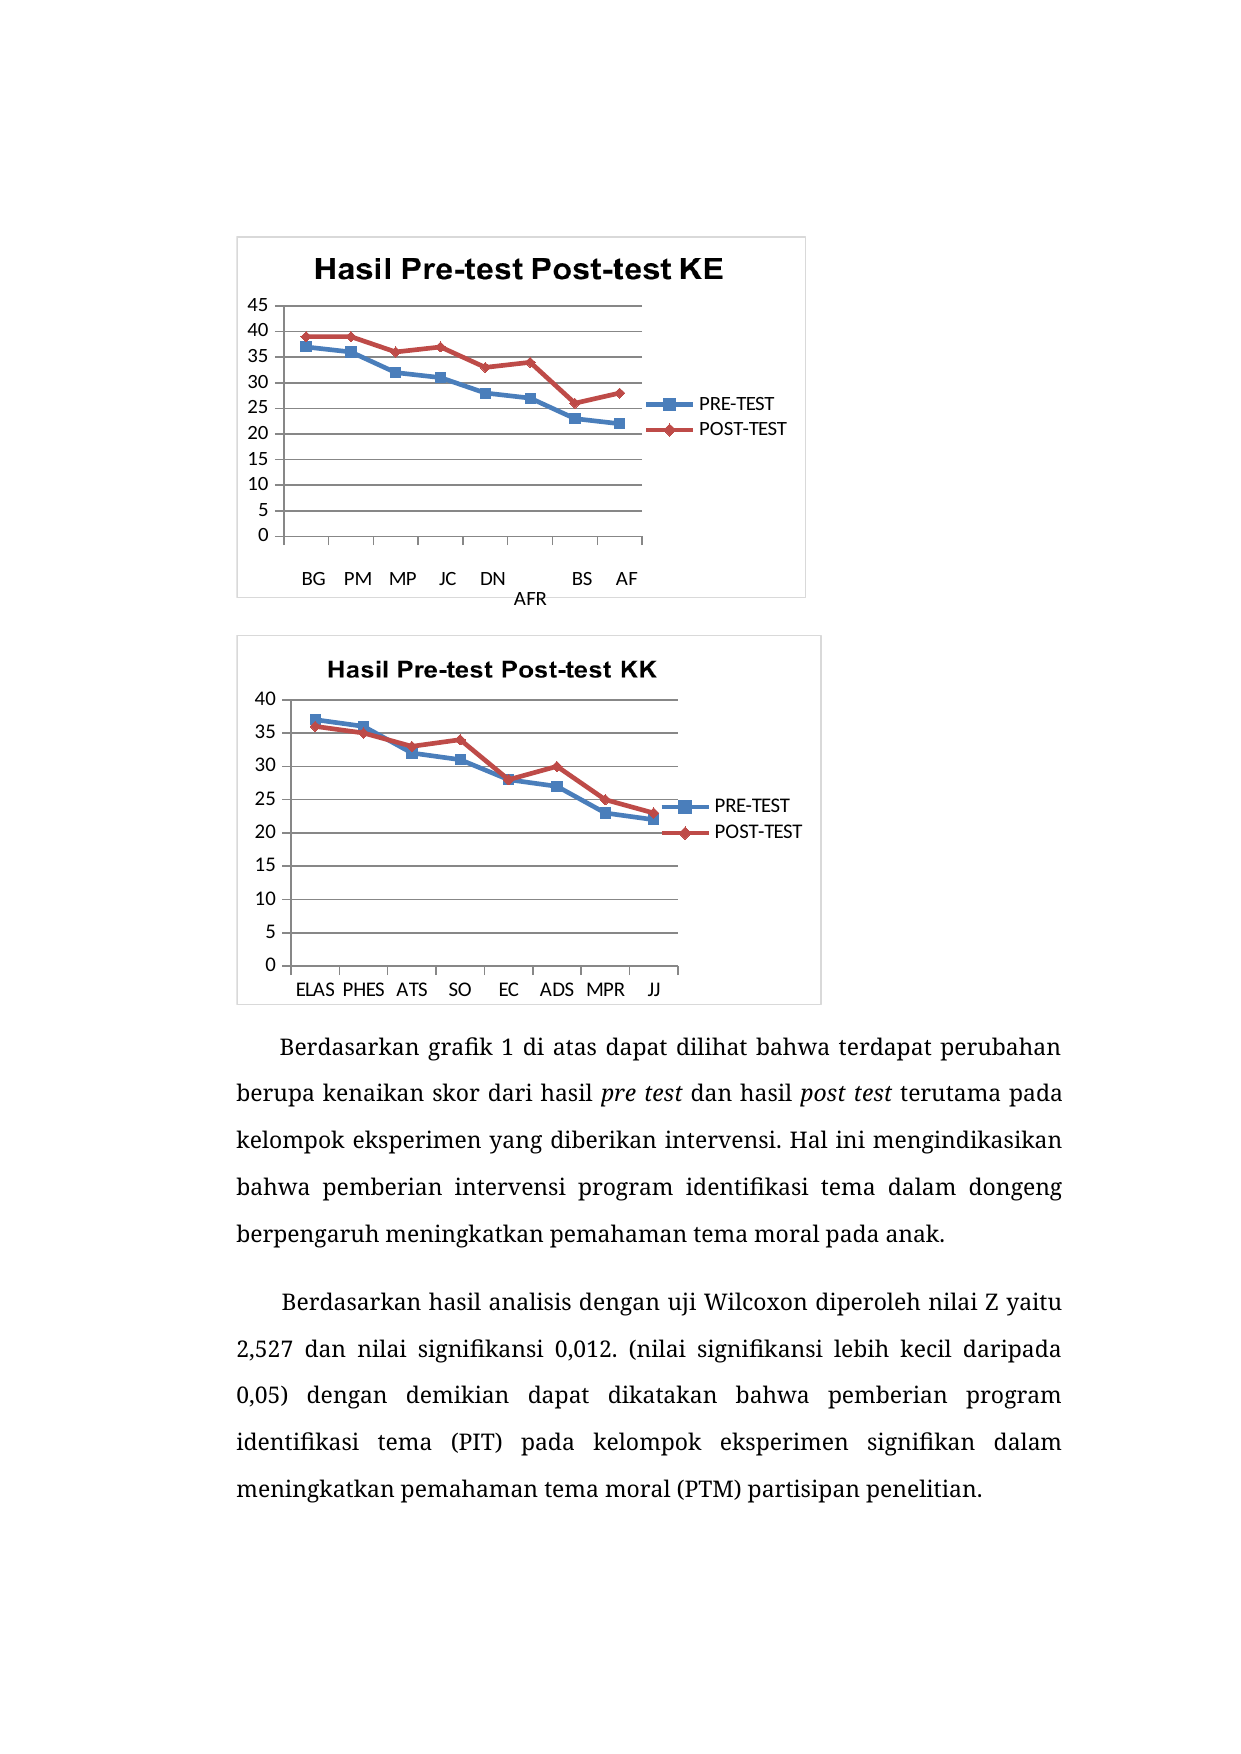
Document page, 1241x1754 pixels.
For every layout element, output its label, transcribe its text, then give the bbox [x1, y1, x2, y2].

picture [312, 649, 679, 696]
text Berdasarkan hasil analisis dengan uji Wilcoxon diperoleh nilai Z yaitu 2,527 dan nilai signifikansi 0,012. (nilai signifikansi lebih kecil daripada 0,05) dengan demikian dapat dikatakan bahwa pemberian program identifikasi tema (PIT) pada kelompok eksperimen signifikan dalam meningkatkan pemahaman tema moral (PTM) partisipan penelitian. [236, 1286, 1063, 1504]
picture [295, 243, 751, 302]
text Berdasarkan grafik 1 di atas dapat dilihat bahwa terdapat perubahan berupa kenaikan skor dari hasil pre test dan hasil post test terutama pada kelompok eksperimen yang diberikan intervensi. Hal ini mengindikasikan bahwa pemberian intervensi program identifikasi tema dalam dongeng berpengaruh meningkatkan pemahaman tema moral pada anak. [236, 1031, 1063, 1249]
